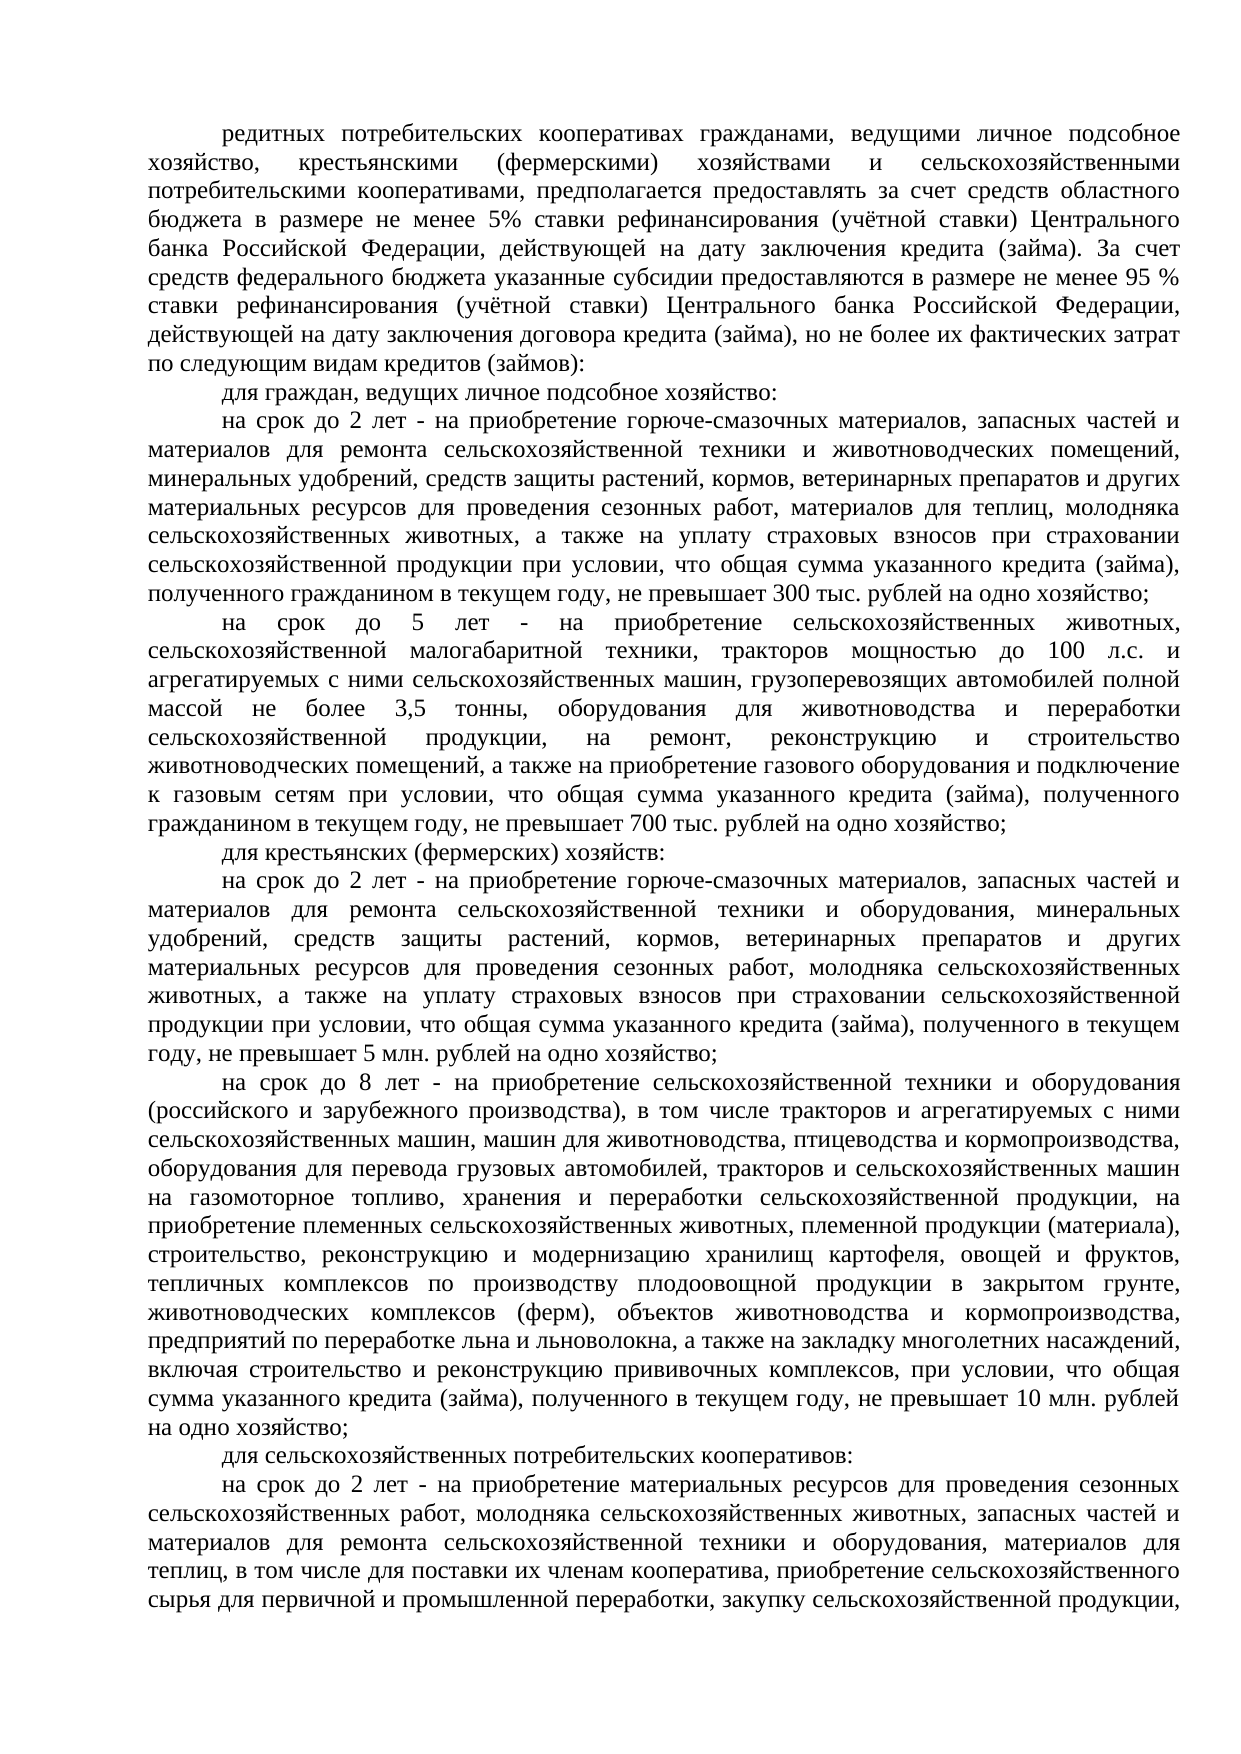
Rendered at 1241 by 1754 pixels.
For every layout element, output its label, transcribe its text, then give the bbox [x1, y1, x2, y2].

text для сельскохозяйственных потребительских кооперативов: [148, 1441, 1181, 1469]
text на срок до 8 лет - на приобретение сельскохозяйственной техники и оборудования (российского и зарубежного производства), в том числе тракторов и агрегатируемых с ними сельскохозяйственных машин, машин для животноводства, птицеводства и кормопроизводства, оборудования для перевода грузовых автомобилей, тракторов и сельскохозяйственных машин на газомоторное топливо, хранения и переработки сельскохозяйственной продукции, на приобретение племенных сельскохозяйственных животных, племенной продукции (материала), строительство, реконструкцию и модернизацию хранилищ картофеля, овощей и фруктов, тепличных комплексов по производству плодоовощной продукции в закрытом грунте, животноводческих комплексов (ферм), объектов животноводства и кормопроизводства, предприятий по переработке льна и льноволокна, а также на закладку многолетних насаждений, включая строительство и реконструкцию прививочных комплексов, при условии, что общая сумма указанного кредита (займа), полученного в текущем году, не превышает 10 млн. рублей на одно хозяйство; [148, 1067, 1181, 1441]
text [148, 1469, 1181, 1613]
text для крестьянских (фермерских) хозяйств: [148, 837, 1181, 866]
text на срок до 2 лет - на приобретение горюче-смазочных материалов, запасных частей и материалов для ремонта сельскохозяйственной техники и оборудования, минеральных удобрений, средств защиты растений, кормов, ветеринарных препаратов и других материальных ресурсов для проведения сезонных работ, молодняка сельскохозяйственных животных, а также на уплату страховых взносов при страховании сельскохозяйственной продукции при условии, что общая сумма указанного кредита (займа), полученного в текущем году, не превышает 5 млн. рублей на одно хозяйство; [148, 866, 1181, 1067]
text на срок до 5 лет - на приобретение сельскохозяйственных животных, сельскохозяйственной малогабаритной техники, тракторов мощностью до 100 л.с. и агрегатируемых с ними сельскохозяйственных машин, грузоперевозящих автомобилей полной массой не более 3,5 тонны, оборудования для животноводства и переработки сельскохозяйственной продукции, на ремонт, реконструкцию и строительство животноводческих помещений, а также на приобретение газового оборудования и подключение к газовым сетям при условии, что общая сумма указанного кредита (займа), полученного гражданином в текущем году, не превышает 700 тыс. рублей на одно хозяйство; [148, 607, 1181, 837]
text для граждан, ведущих личное подсобное хозяйство: [148, 377, 1181, 406]
text редитных потребительских кооперативах гражданами, ведущими личное подсобное хозяйство, крестьянскими (фермерскими) хозяйствами и сельскохозяйственными потребительскими кооперативами, предполагается предоставлять за счет средств областного бюджета в размере не менее 5% ставки рефинансирования (учётной ставки) Центрального банка Российской Федерации, действующей на дату заключения кредита (займа). За счет средств федерального бюджета указанные субсидии предоставляются в размере не менее 95 % ставки рефинансирования (учётной ставки) Центрального банка Российской Федерации, действующей на дату заключения договора кредита (займа), но не более их фактических затрат по следующим видам кредитов (займов): [148, 118, 1181, 377]
text на срок до 2 лет - на приобретение горюче-смазочных материалов, запасных частей и материалов для ремонта сельскохозяйственной техники и животноводческих помещений, минеральных удобрений, средств защиты растений, кормов, ветеринарных препаратов и других материальных ресурсов для проведения сезонных работ, материалов для теплиц, молодняка сельскохозяйственных животных, а также на уплату страховых взносов при страховании сельскохозяйственной продукции при условии, что общая сумма указанного кредита (займа), полученного гражданином в текущем году, не превышает 300 тыс. рублей на одно хозяйство; [148, 406, 1181, 607]
